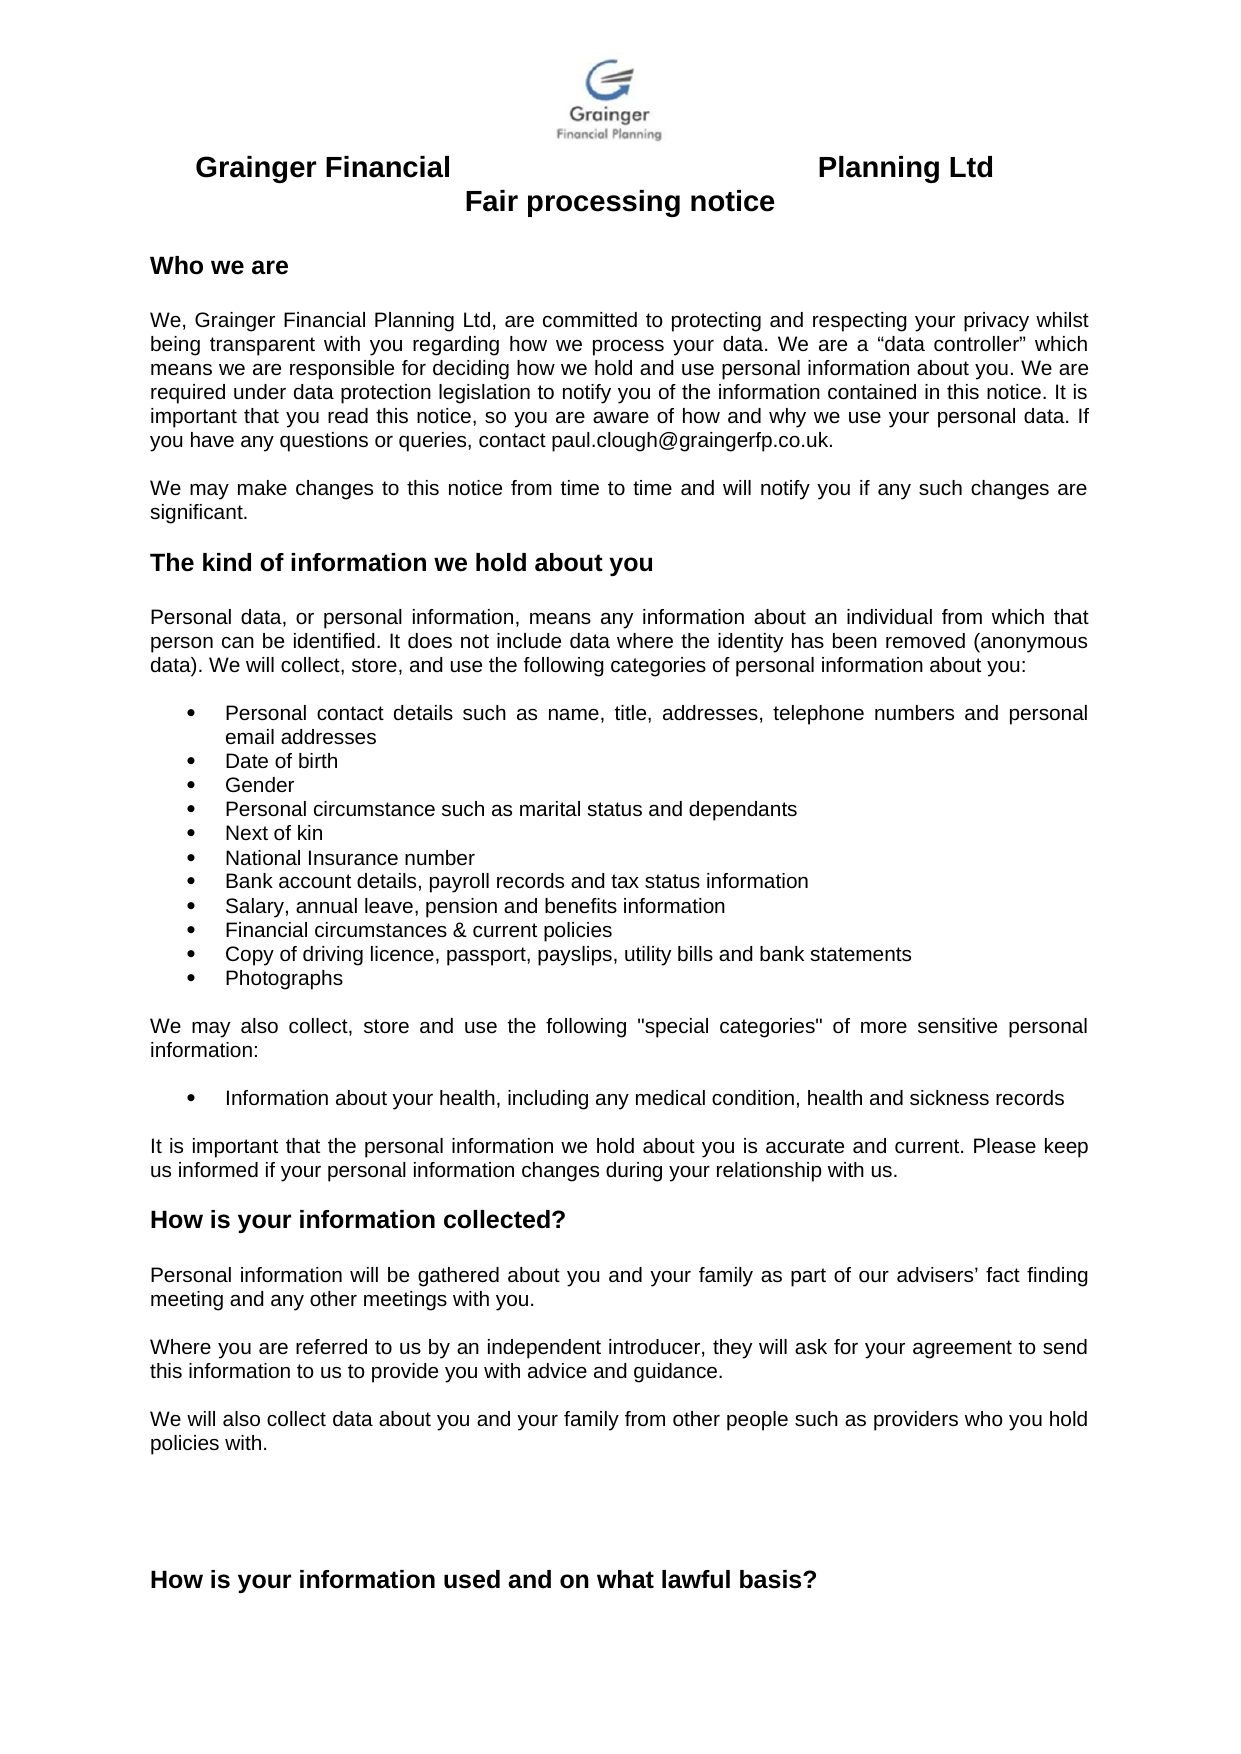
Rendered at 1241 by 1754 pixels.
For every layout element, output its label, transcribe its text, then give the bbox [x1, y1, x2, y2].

text Personal information will be gathered about you and your family as part of our advisers’ fact finding meeting and any other meetings with you. [150, 1263, 1090, 1311]
text Grainger Financial Planning Ltd [150, 150, 1090, 183]
list Date of birth [187, 749, 1090, 773]
list Personal contact details such as name, title, addresses, telephone numbers and personal email addresses [187, 701, 1090, 749]
list National Insurance number [187, 845, 1090, 869]
list Financial circumstances & current policies [187, 917, 1090, 942]
text How is your information used and on what lawful basis? [150, 1565, 1090, 1593]
list Gender [187, 773, 1090, 797]
list Information about your health, including any medical condition, health and sickness records [187, 1086, 1090, 1109]
text Where you are referred to us by an independent introducer, they will ask for your agreement to send this information to us to provide you with advice and guidance. [150, 1335, 1090, 1383]
text It is important that the personal information we hold about you is accurate and current. Please keep us informed if your personal information changes during your relationship with us. [150, 1133, 1090, 1181]
picture [515, 38, 703, 150]
text We will also collect data about you and your family from other people such as providers who you hold policies with. [150, 1407, 1090, 1454]
text Personal data, or personal information, means any information about an individual from which that person can be identified. It does not include data where the identity has been removed (anonymous data). We will collect, store, and use the following categories of personal information about you: [150, 605, 1090, 677]
list Next of kin [187, 821, 1090, 845]
text Fair processing notice [150, 183, 1090, 217]
list Salary, annual leave, pension and benefits information [187, 893, 1090, 917]
text We may also collect, store and use the following "special categories" of more sensitive personal information: [150, 1014, 1090, 1062]
text Who we are [150, 251, 1090, 279]
text We, Grainger Financial Planning Ltd, are committed to protecting and respecting your privacy whilst being transparent with you regarding how we process your data. We are a “data controller” which means we are responsible for deciding how we hold and use personal information about you. We are required under data protection legislation to notify you of the information contained in this notice. It is important that you read this notice, so you are aware of how and why we use your personal data. If you have any questions or queries, contact paul.clough@graingerfp.co.uk. [150, 308, 1090, 452]
list Bank account details, payroll records and tax status information [187, 869, 1090, 893]
text We may make changes to this notice from time to time and will notify you if any such changes are significant. [150, 476, 1090, 524]
list Photographs [187, 966, 1090, 990]
list Personal circumstance such as marital status and dependants [187, 797, 1090, 821]
text The kind of information we hold about you [150, 548, 1090, 576]
text How is your information collected? [150, 1205, 1090, 1234]
list Copy of driving licence, passport, payslips, utility bills and bank statements [187, 942, 1090, 966]
